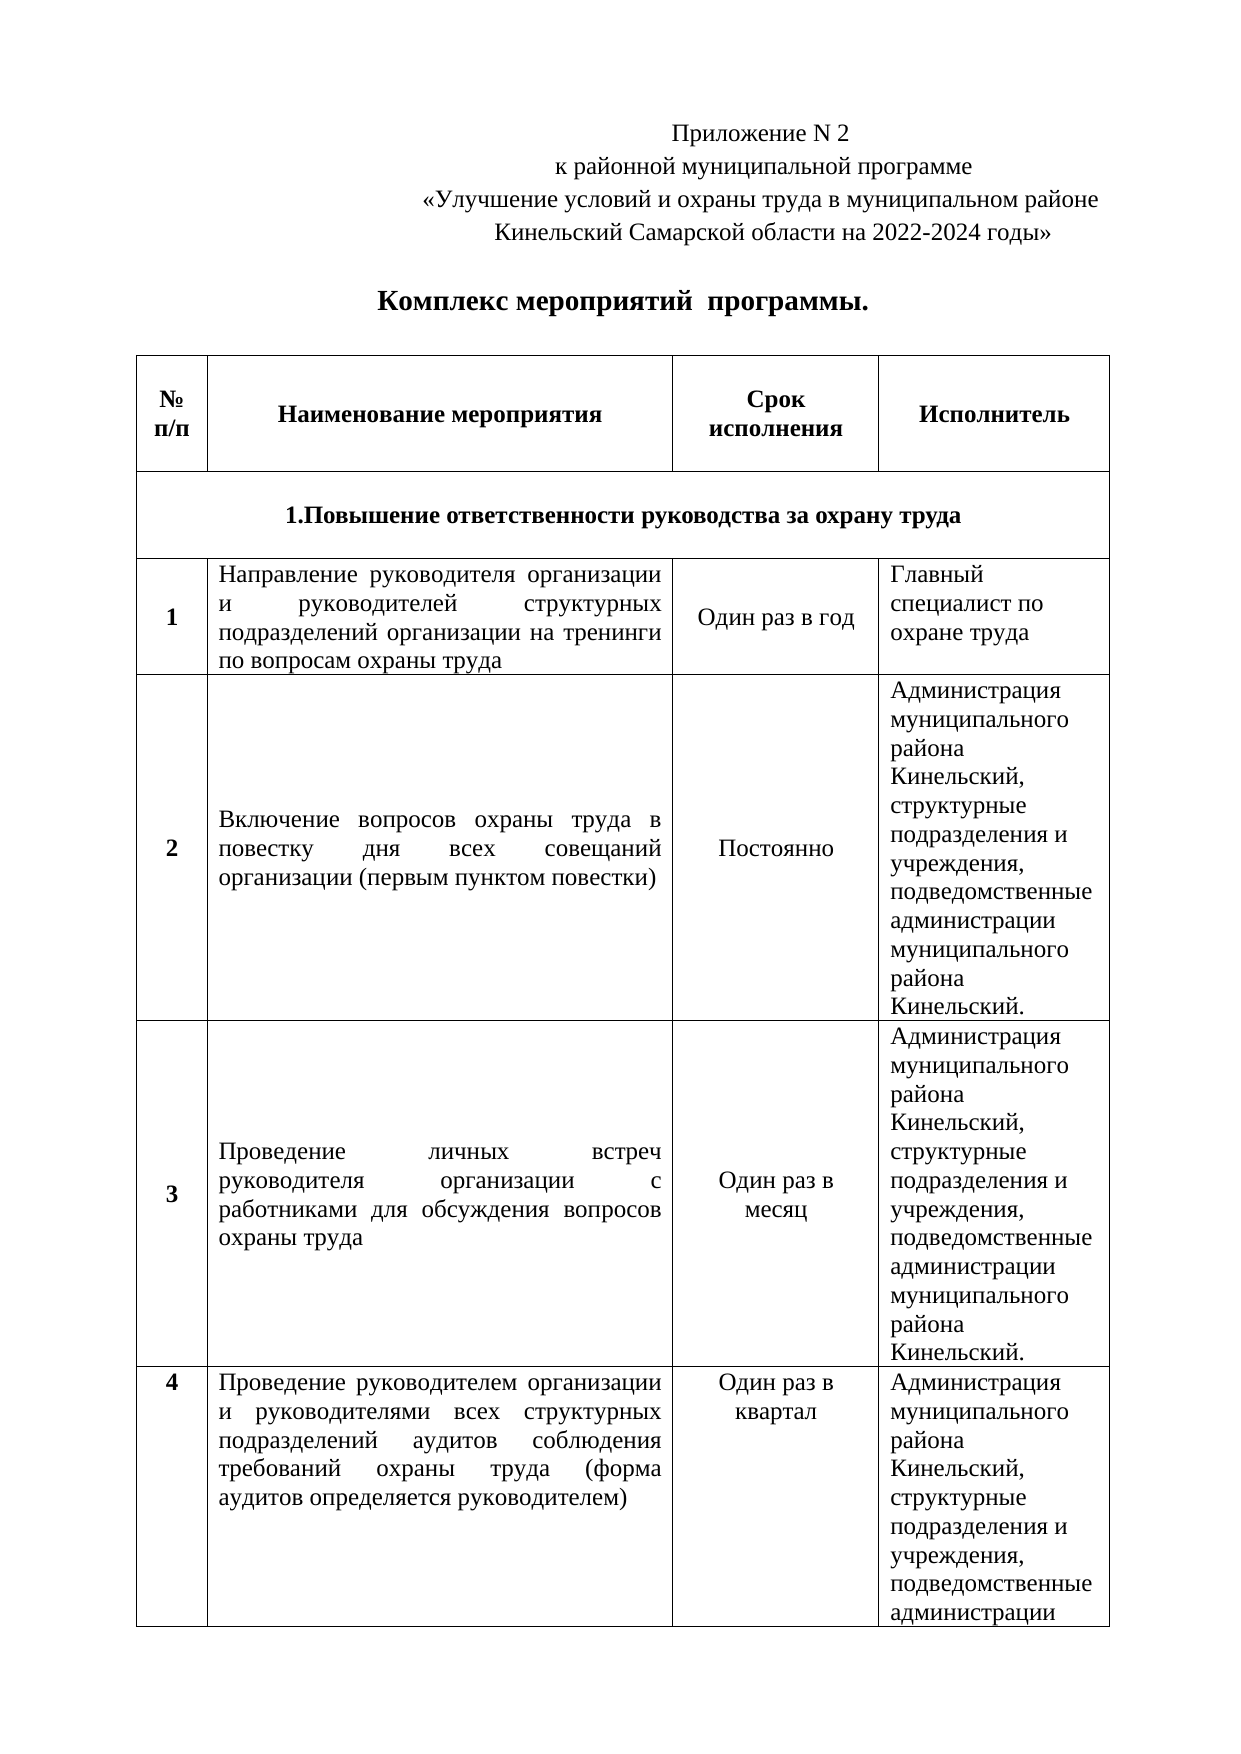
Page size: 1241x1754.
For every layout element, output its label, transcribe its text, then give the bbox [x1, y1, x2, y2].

table_cell 1 [137, 559, 207, 674]
table_header № п/п [137, 356, 207, 471]
table_cell 4 [137, 1367, 207, 1626]
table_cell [879, 1367, 1109, 1626]
table_cell Главный специалист по охране труда [879, 559, 1109, 674]
table_cell Постоянно [673, 675, 878, 1020]
table_cell 2 [137, 675, 207, 1020]
table_header Исполнитель [879, 356, 1109, 471]
table_cell Проведение личных встреч руководителя организации с работниками для обсуждения вопросов охраны труда [208, 1021, 672, 1366]
table_cell 3 [137, 1021, 207, 1366]
text к районной муниципальной программе [148, 151, 1098, 180]
table_header Срок исполнения [673, 356, 878, 471]
table_header Наименование мероприятия [208, 356, 672, 471]
table_cell Один раз в месяц [673, 1021, 878, 1366]
text «Улучшение условий и охраны труда в муниципальном районе [148, 184, 1098, 213]
table_cell Направление руководителя организации и руководителей структурных подразделений организации на тренинги по вопросам охраны труда [208, 559, 672, 674]
text Комплекс мероприятий программы. [148, 283, 1098, 317]
text Приложение N 2 [148, 118, 1098, 147]
text Кинельский Самарской области на 2022-2024 годы» [148, 217, 1098, 246]
table_cell 1.Повышение ответственности руководства за охрану труда [137, 472, 1109, 558]
table_cell Один раз в квартал [673, 1367, 878, 1626]
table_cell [208, 1367, 672, 1626]
table_cell Включение вопросов охраны труда в повестку дня всех совещаний организации (первым пунктом повестки) [208, 675, 672, 1020]
table_cell Один раз в год [673, 559, 878, 674]
